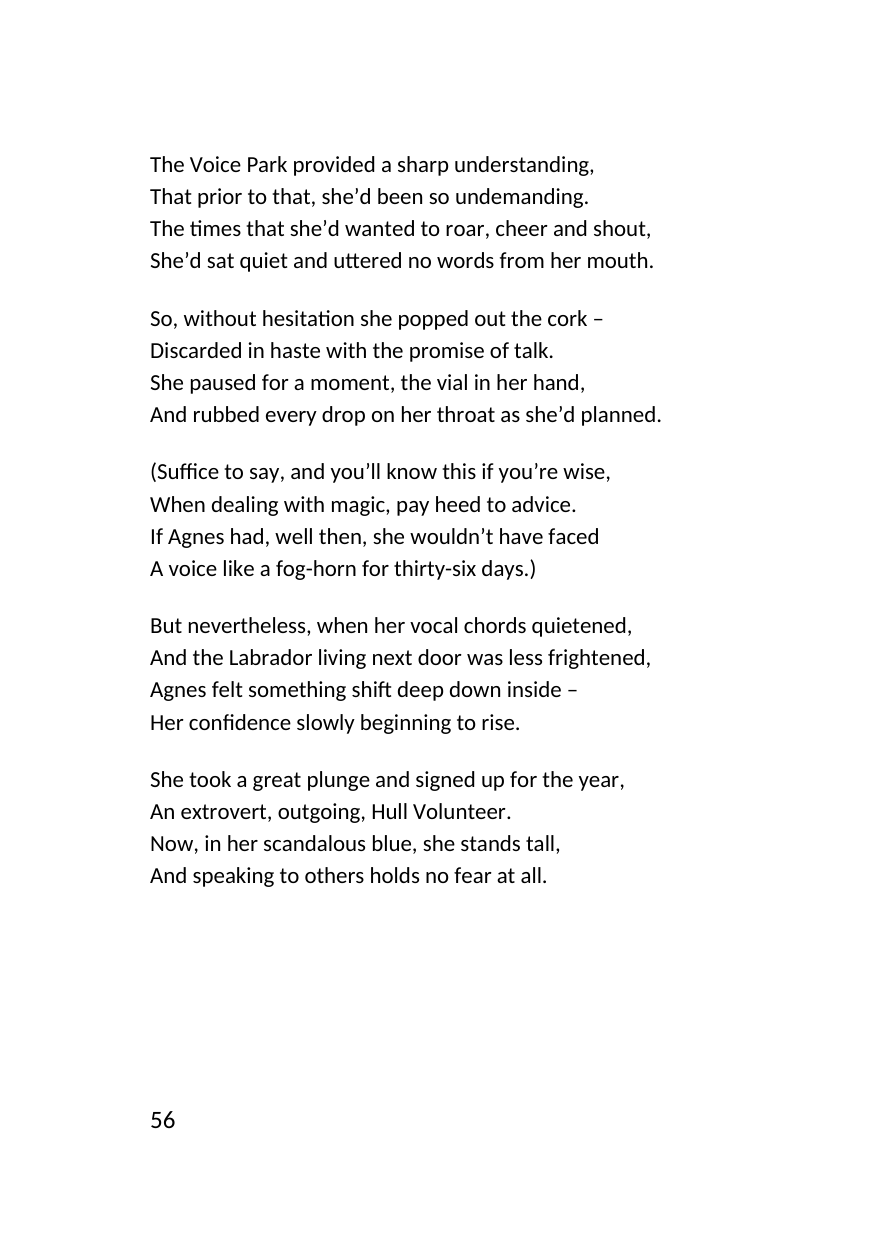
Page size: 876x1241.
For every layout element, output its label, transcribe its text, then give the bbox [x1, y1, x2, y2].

text She’d sat quiet and uttered no words from her mouth. [150, 247, 726, 274]
text Agnes felt something shift deep down inside – [150, 676, 726, 704]
text (Suffice to say, and you’ll know this if you’re wise, [150, 457, 726, 486]
text An extrovert, outgoing, Hull Volunteer. [150, 797, 726, 825]
text She took a great plunge and signed up for the year, [150, 765, 726, 793]
text The times that she’d wanted to roar, cheer and shout, [150, 214, 726, 242]
text Her confidence slowly beginning to rise. [150, 708, 726, 736]
text When dealing with magic, pay heed to advice. [150, 490, 726, 518]
text But nevertheless, when her vocal chords quietened, [150, 611, 726, 639]
text So, without hesitation she popped out the cork – [150, 304, 726, 332]
text Discarded in haste with the promise of talk. [150, 336, 726, 364]
text If Agnes had, well then, she wouldn’t have faced [150, 522, 726, 550]
text And rubbed every drop on her throat as she’d planned. [150, 400, 726, 428]
text The Voice Park provided a sharp understanding, [150, 150, 726, 178]
text Now, in her scandalous blue, she stands tall, [150, 829, 726, 857]
text She paused for a moment, the vial in her hand, [150, 368, 726, 396]
text And speaking to others holds no fear at all. [150, 862, 726, 889]
text A voice like a fog-horn for thirty-six days.) [150, 554, 726, 582]
text And the Labrador living next door was less frightened, [150, 643, 726, 671]
text That prior to that, she’d been so undemanding. [150, 182, 726, 210]
